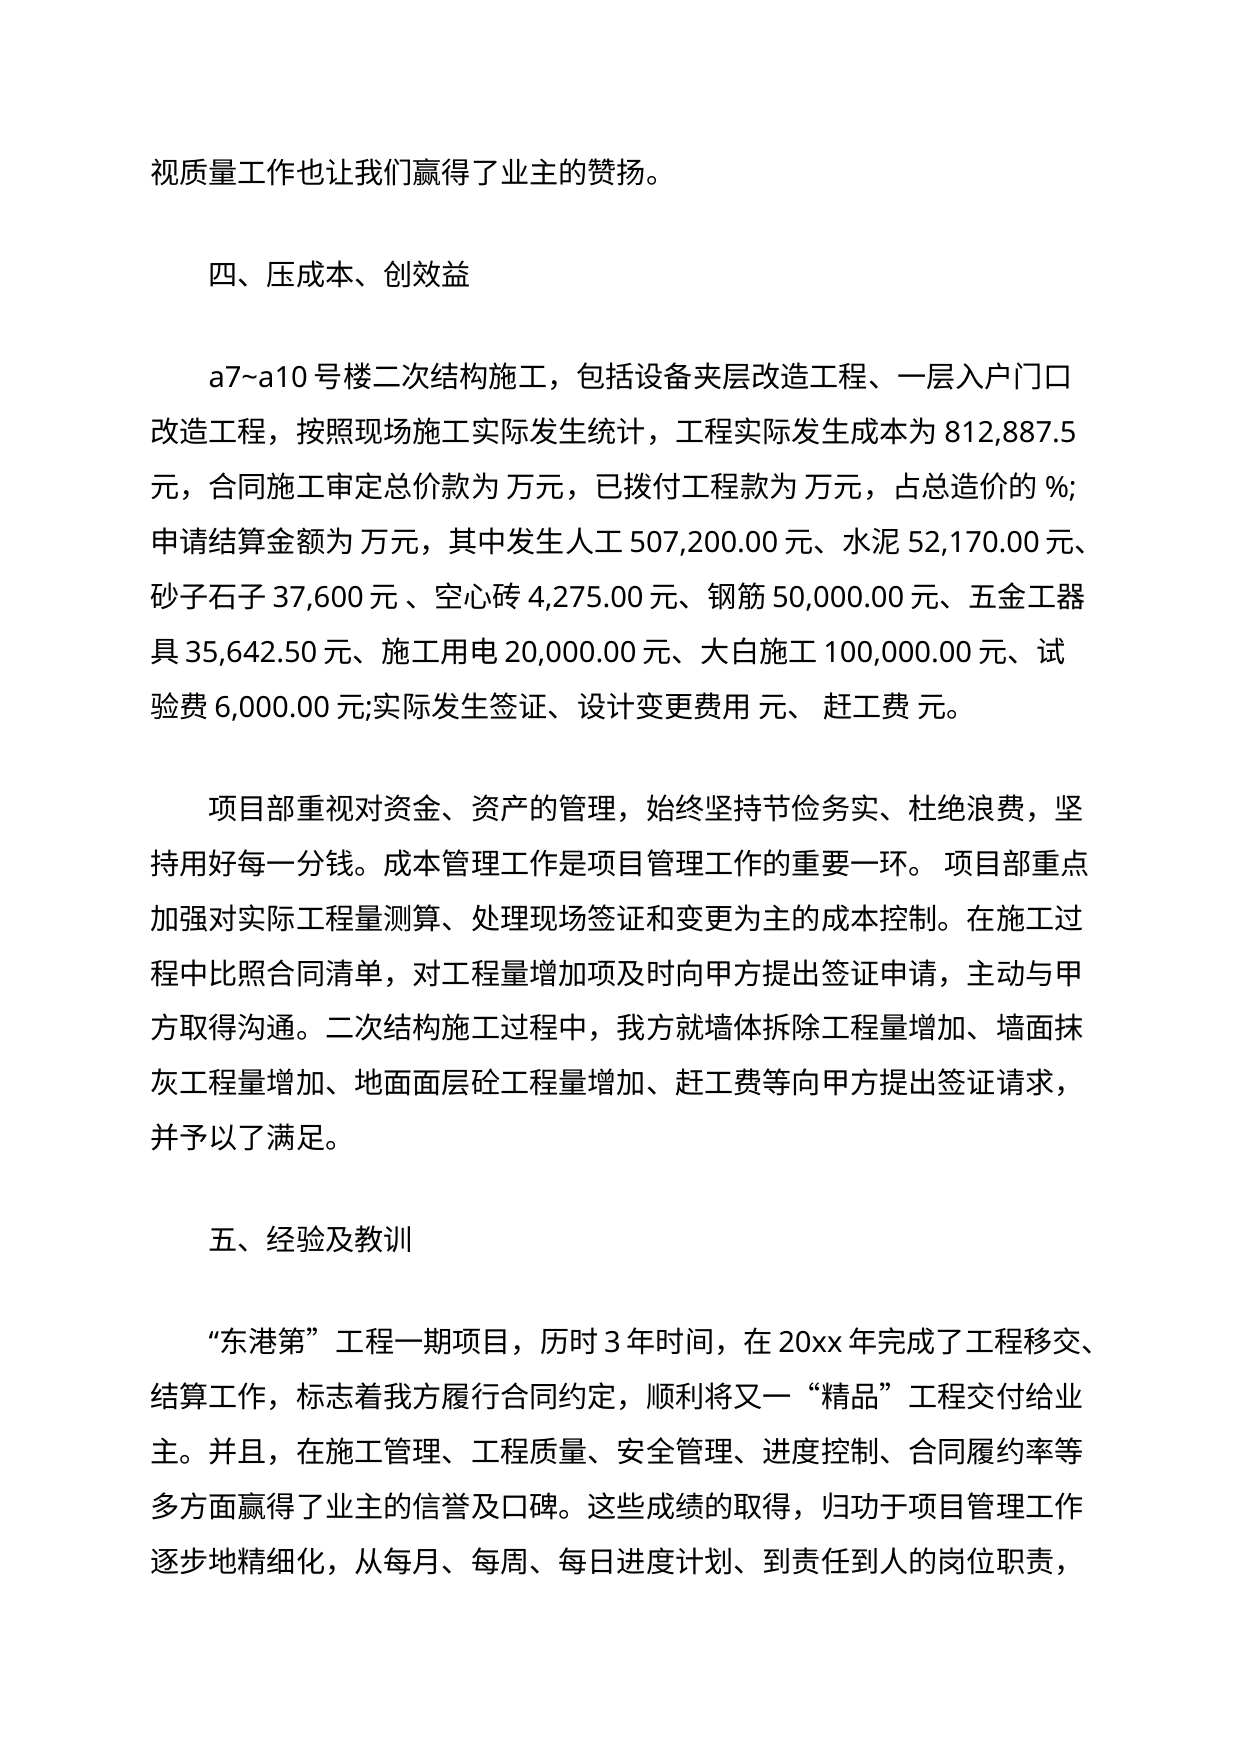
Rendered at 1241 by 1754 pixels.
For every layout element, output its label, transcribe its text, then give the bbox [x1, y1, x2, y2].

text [150, 150, 1090, 192]
text 四、压成本、创效益 [150, 252, 1090, 294]
text 项目部重视对资金、资产的管理，始终坚持节俭务实、杜绝浪费，坚持用好每一分钱。成本管理工作是项目管理工作的重要一环。 项目部重点加强对实际工程量测算、处理现场签证和变更为主的成本控制。在施工过程中比照合同清单，对工程量增加项及时向甲方提出签证申请，主动与甲方取得沟通。二次结构施工过程中，我方就墙体拆除工程量增加、墙面抹灰工程量增加、地面面层砼工程量增加、赶工费等向甲方提出签证请求，并予以了满足。 [150, 786, 1090, 1157]
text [150, 1318, 1090, 1580]
text a7~a10号楼二次结构施工，包括设备夹层改造工程、一层入户门口改造工程，按照现场施工实际发生统计，工程实际发生成本为 812,887.5元，合同施工审定总价款为 万元，已拨付工程款为 万元，占总造价的 %;申请结算金额为 万元，其中发生人工507,200.00元、水泥 52,170.00元、砂子石子37,600元 、空心砖4,275.00元、钢筋50,000.00元、五金工器具35,642.50元、施工用电20,000.00元、大白施工100,000.00元、试验费6,000.00元;实际发生签证、设计变更费用 元、 赶工费 元。 [150, 353, 1090, 726]
text 五、经验及教训 [150, 1217, 1090, 1259]
